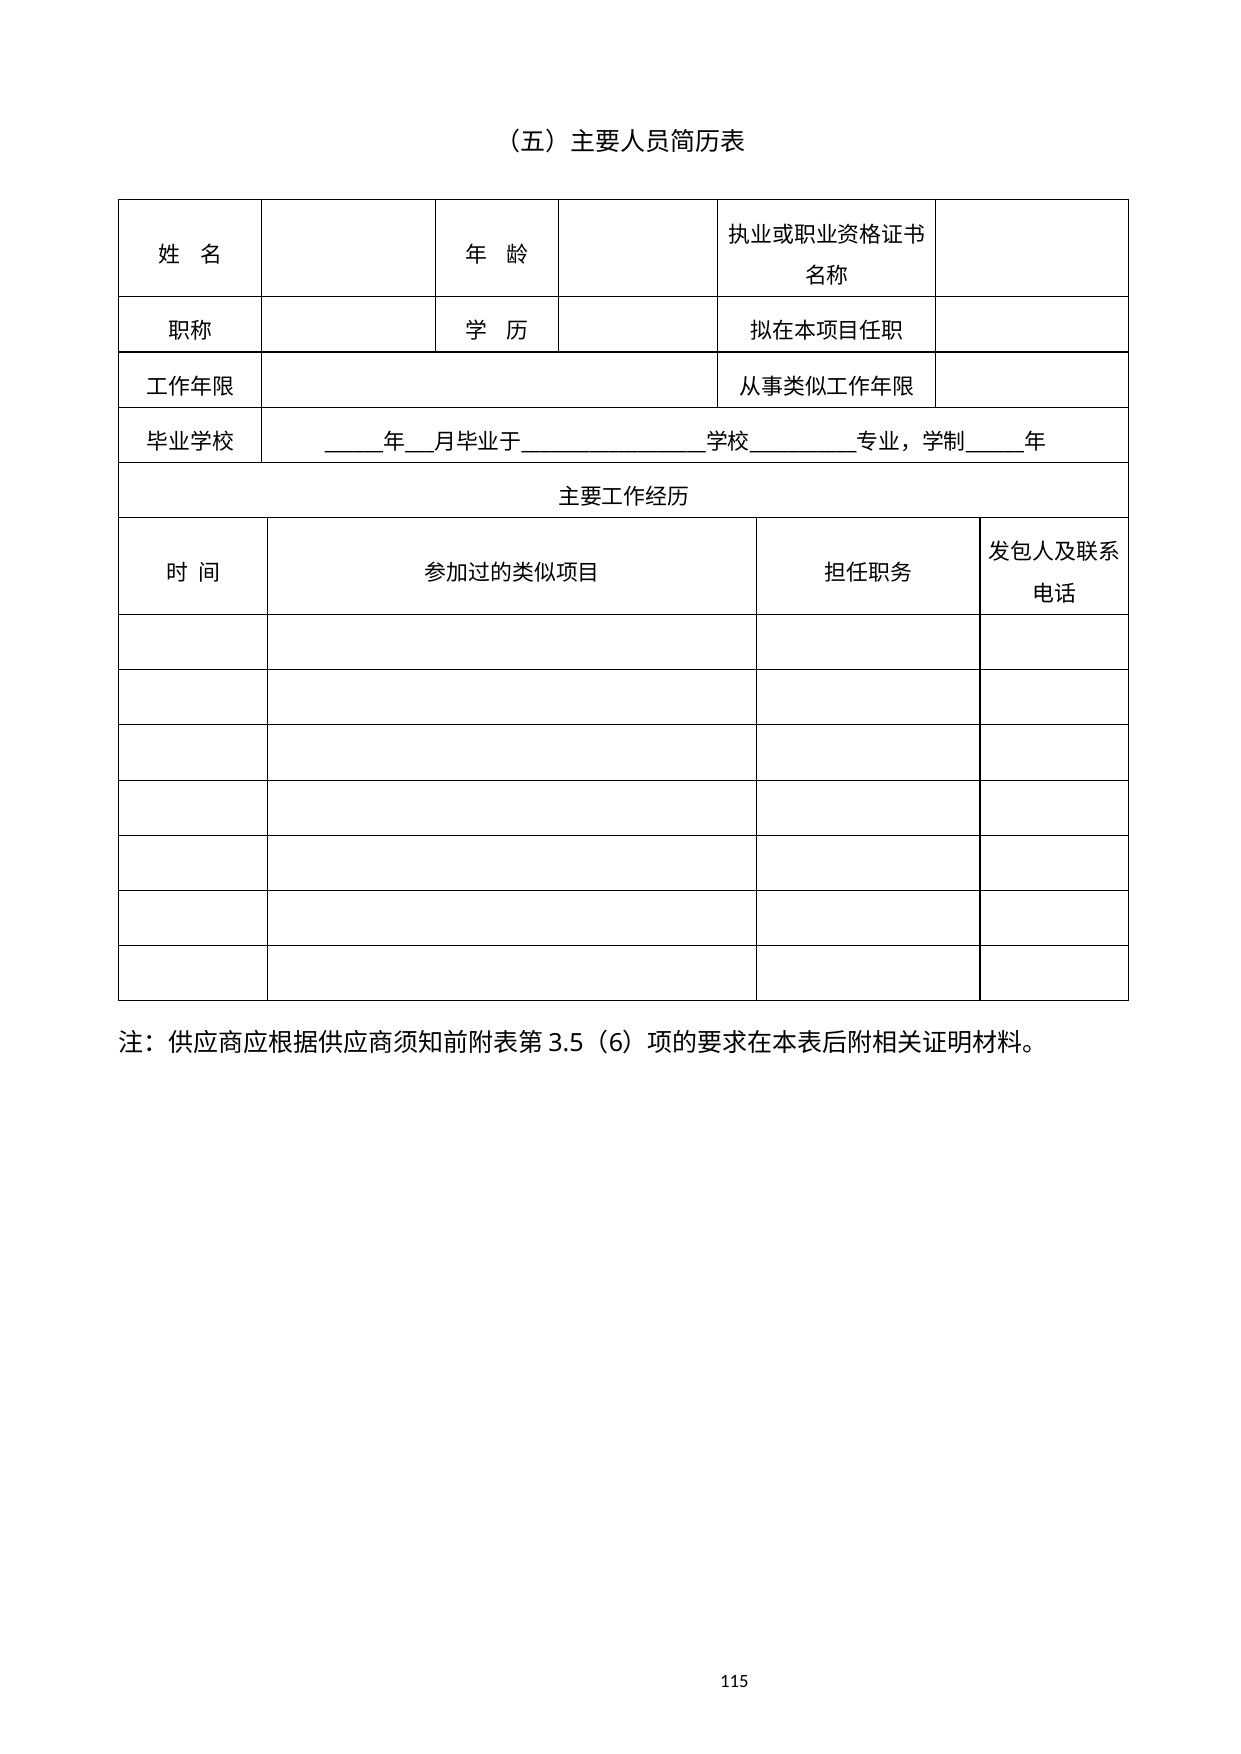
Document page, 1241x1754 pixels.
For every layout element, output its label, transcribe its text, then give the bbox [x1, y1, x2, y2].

table_cell 学 历 [436, 297, 558, 351]
table_cell [757, 891, 979, 945]
table_cell [757, 946, 979, 1000]
table_cell 从事类似工作年限 [718, 353, 935, 407]
table_cell 主要工作经历 [119, 463, 1128, 517]
table_cell [981, 725, 1128, 779]
table_cell [559, 297, 717, 351]
table_cell [981, 615, 1128, 669]
table_cell [119, 836, 267, 890]
table_cell [268, 615, 756, 669]
table_cell [757, 725, 979, 779]
table_cell [268, 670, 756, 724]
table_cell 毕业学校 [119, 408, 261, 462]
table_cell [981, 670, 1128, 724]
table_cell [119, 615, 267, 669]
table_cell [119, 725, 267, 779]
table_cell [936, 353, 1128, 407]
text 注：供应商应根据供应商须知前附表第3.5（6）项的要求在本表后附相关证明材料。 [118, 1001, 1122, 1064]
table_header [559, 200, 717, 296]
table_header [262, 200, 435, 296]
table_cell [268, 891, 756, 945]
table_cell [268, 836, 756, 890]
table_cell [757, 670, 979, 724]
table_cell [119, 946, 267, 1000]
table_header 年 龄 [436, 200, 558, 296]
table_cell 担任职务 [757, 518, 979, 614]
table_cell 拟在本项目任职 [718, 297, 935, 351]
table_cell [981, 781, 1128, 835]
subtitle （五）主要人员简历表 [118, 118, 1122, 158]
table_cell [119, 670, 267, 724]
table_cell [936, 297, 1128, 351]
table_cell [981, 946, 1128, 1000]
table_cell 职称 [119, 297, 261, 351]
table_header [936, 200, 1128, 296]
table_cell [757, 615, 979, 669]
table_cell [268, 946, 756, 1000]
table_cell [119, 781, 267, 835]
table_cell [262, 297, 435, 351]
table_cell ______年___月毕业于___________________学校___________专业，学制______年 [262, 408, 1128, 462]
table_cell [119, 891, 267, 945]
table_header 姓 名 [119, 200, 261, 296]
table_cell [757, 781, 979, 835]
table_cell 发包人及联系电话 [981, 518, 1128, 614]
table_cell [268, 781, 756, 835]
table_cell [262, 353, 717, 407]
table_header 执业或职业资格证书名称 [718, 200, 935, 296]
table_cell [757, 836, 979, 890]
table_cell [268, 725, 756, 779]
table_cell [981, 836, 1128, 890]
table_cell 工作年限 [119, 353, 261, 407]
table_cell 时 间 [119, 518, 267, 614]
table_cell 参加过的类似项目 [268, 518, 756, 614]
table_cell [981, 891, 1128, 945]
